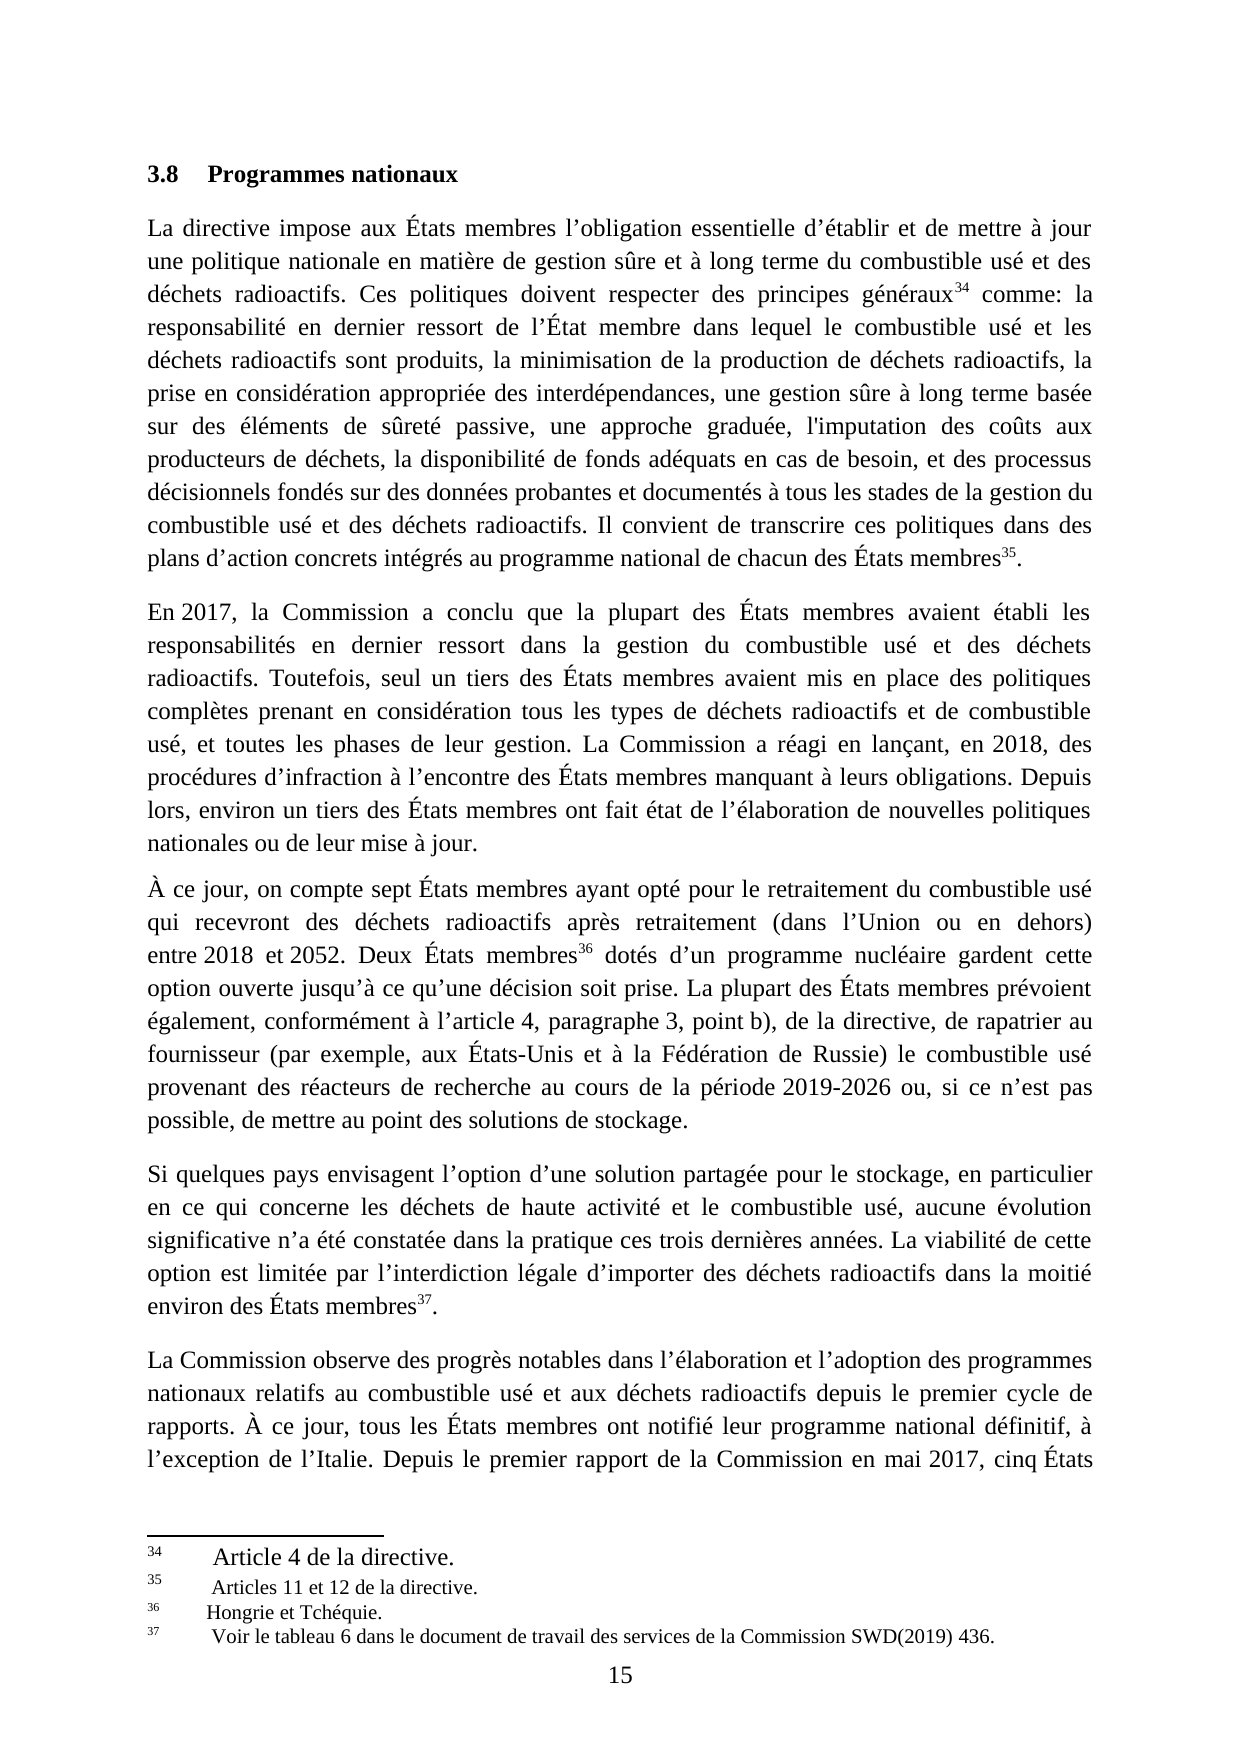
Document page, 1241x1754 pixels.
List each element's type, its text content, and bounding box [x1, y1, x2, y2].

text Si quelques pays envisagent l’option d’une solution partagée pour le stockage, en particulier en ce qui concerne les déchets de haute activité et le combustible usé, aucune évolution significative n’a été constatée dans la pratique ces trois dernières années. La viabilité de cette option est limitée par l’interdiction légale d’importer des déchets radioactifs dans la moitié environ des États membres. [147, 1159, 1093, 1320]
subtitle Programmes nationaux [147, 159, 1093, 188]
text La directive impose aux États membres l’obligation essentielle d’établir et de mettre à jour une politique nationale en matière de gestion sûre et à long terme du combustible usé et des déchets radioactifs. Ces politiques doivent respecter des principes généraux comme: la responsabilité en dernier ressort de l’État membre dans lequel le combustible usé et les déchets radioactifs sont produits, la minimisation de la production de déchets radioactifs, la prise en considération appropriée des interdépendances, une gestion sûre à long terme basée sur des éléments de sûreté passive, une approche graduée, l'imputation des coûts aux producteurs de déchets, la disponibilité de fonds adéquats en cas de besoin, et des processus décisionnels fondés sur des données probantes et documentés à tous les stades de la gestion du combustible usé et des déchets radioactifs. Il convient de transcrire ces politiques dans des plans d’action concrets intégrés au programme national de chacun des États membres. [147, 213, 1093, 572]
text En 2017, la Commission a conclu que la plupart des États membres avaient établi les responsabilités en dernier ressort dans la gestion du combustible usé et des déchets radioactifs. Toutefois, seul un tiers des États membres avaient mis en place des politiques complètes prenant en considération tous les types de déchets radioactifs et de combustible usé, et toutes les phases de leur gestion. La Commission a réagi en lançant, en 2018, des procédures d’infraction à l’encontre des États membres manquant à leurs obligations. Depuis lors, environ un tiers des États membres ont fait état de l’élaboration de nouvelles politiques nationales ou de leur mise à jour. [147, 597, 1092, 857]
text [147, 1345, 1093, 1473]
text À ce jour, on compte sept États membres ayant opté pour le retraitement du combustible usé qui recevront des déchets radioactifs après retraitement (dans l’Union ou en dehors) entre 2018 et 2052. Deux États membres dotés d’un programme nucléaire gardent cette option ouverte jusqu’à ce qu’une décision soit prise. La plupart des États membres prévoient également, conformément à l’article 4, paragraphe 3, point b), de la directive, de rapatrier au fournisseur (par exemple, aux États-Unis et à la Fédération de Russie) le combustible usé provenant des réacteurs de recherche au cours de la période 2019-2026 ou, si ce n’est pas possible, de mettre au point des solutions de stockage. [147, 874, 1093, 1134]
